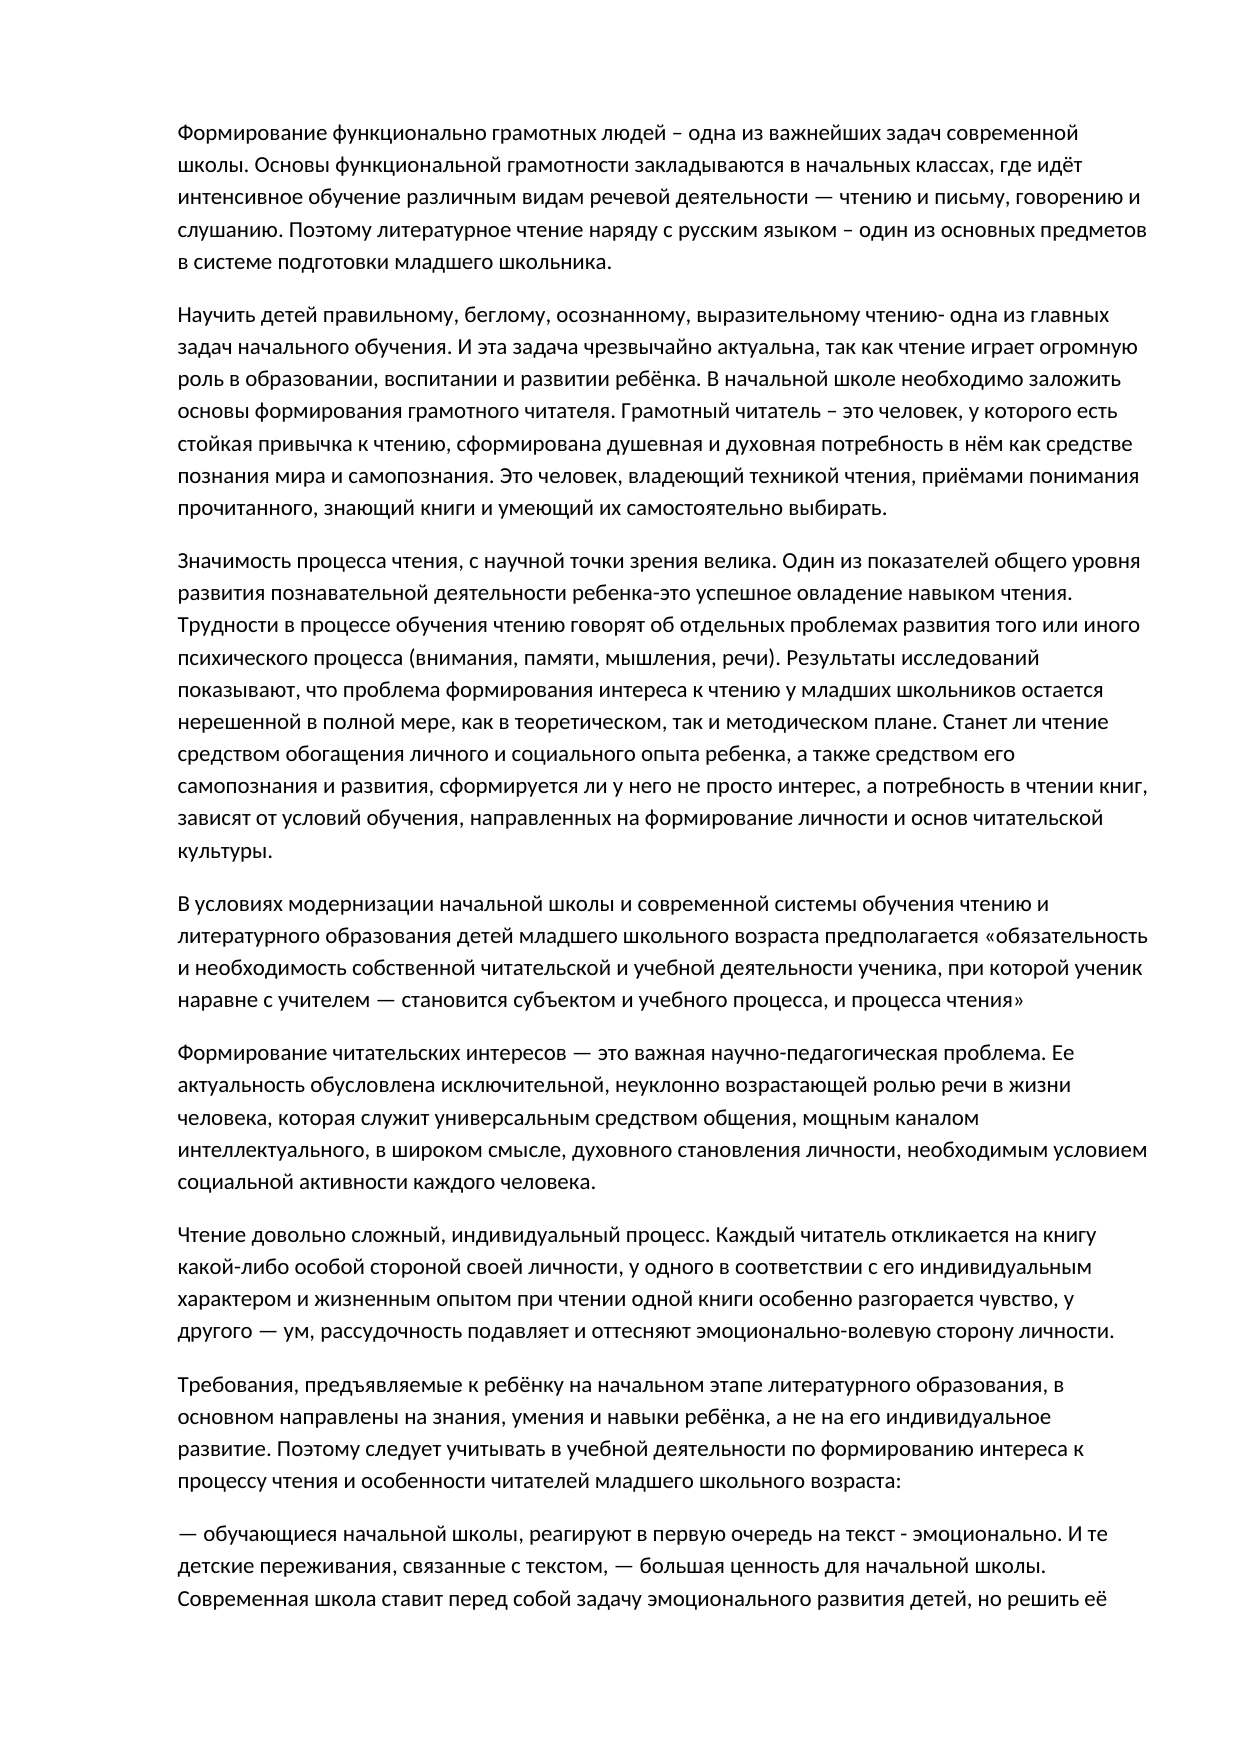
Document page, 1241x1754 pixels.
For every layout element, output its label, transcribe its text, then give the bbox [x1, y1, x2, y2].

text Требования, предъявляемые к ребёнку на начальном этапе литературного образования, в основном направлены на знания, умения и навыки ребёнка, а не на его индивидуальное развитие. Поэтому следует учитывать в учебной деятельности по формированию интереса к процессу чтения и особенности читателей младшего школьного возраста: [177, 1370, 1152, 1494]
text В условиях модернизации начальной школы и современной системы обучения чтению и литературного образования детей младшего школьного возраста предполагается «обязательность и необходимость собственной читательской и учебной деятельности ученика, при которой ученик наравне с учителем — становится субъектом и учебного процесса, и процесса чтения» [177, 889, 1152, 1013]
text Чтение довольно сложный, индивидуальный процесс. Каждый читатель откликается на книгу какой-либо особой стороной своей личности, у одного в соответствии с его индивидуальным характером и жизненным опытом при чтении одной книги особенно разгорается чувство, у другого — ум, рассудочность подавляет и оттесняют эмоционально-волевую сторону личности. [177, 1220, 1152, 1345]
text Значимость процесса чтения, с научной точки зрения велика. Один из показателей общего уровня развития познавательной деятельности ребенка-это успешное овладение навыком чтения. Трудности в процессе обучения чтению говорят об отдельных проблемах развития того или иного психического процесса (внимания, памяти, мышления, речи). Результаты исследований показывают, что проблема формирования интереса к чтению у младших школьников остается нерешенной в полной мере, как в теоретическом, так и методическом плане. Станет ли чтение средством обогащения личного и социального опыта ребенка, а также средством его самопознания и развития, сформируется ли у него не просто интерес, а потребность в чтении книг, зависят от условий обучения, направленных на формирование личности и основ читательской культуры. [177, 546, 1152, 864]
text Научить детей правильному, беглому, осознанному, выразительному чтению- одна из главных задач начального обучения. И эта задача чрезвычайно актуальна, так как чтение играет огромную роль в образовании, воспитании и развитии ребёнка. В начальной школе необходимо заложить основы формирования грамотного читателя. Грамотный читатель – это человек, у которого есть стойкая привычка к чтению, сформирована душевная и духовная потребность в нём как средстве познания мира и самопознания. Это человек, владеющий техникой чтения, приёмами понимания прочитанного, знающий книги и умеющий их самостоятельно выбирать. [177, 300, 1152, 521]
text Формирование функционально грамотных людей – одна из важнейших задач современной школы. Основы функциональной грамотности закладываются в начальных классах, где идёт интенсивное обучение различным видам речевой деятельности — чтению и письму, говорению и слушанию. Поэтому литературное чтение наряду с русским языком – один из основных предметов в системе подготовки младшего школьника. [177, 118, 1152, 275]
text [177, 1519, 1152, 1612]
text Формирование читательских интересов — это важная научно-педагогическая проблема. Ее актуальность обусловлена исключительной, неуклонно возрастающей ролью речи в жизни человека, которая служит универсальным средством общения, мощным каналом интеллектуального, в широком смысле, духовного становления личности, необходимым условием социальной активности каждого человека. [177, 1038, 1152, 1195]
